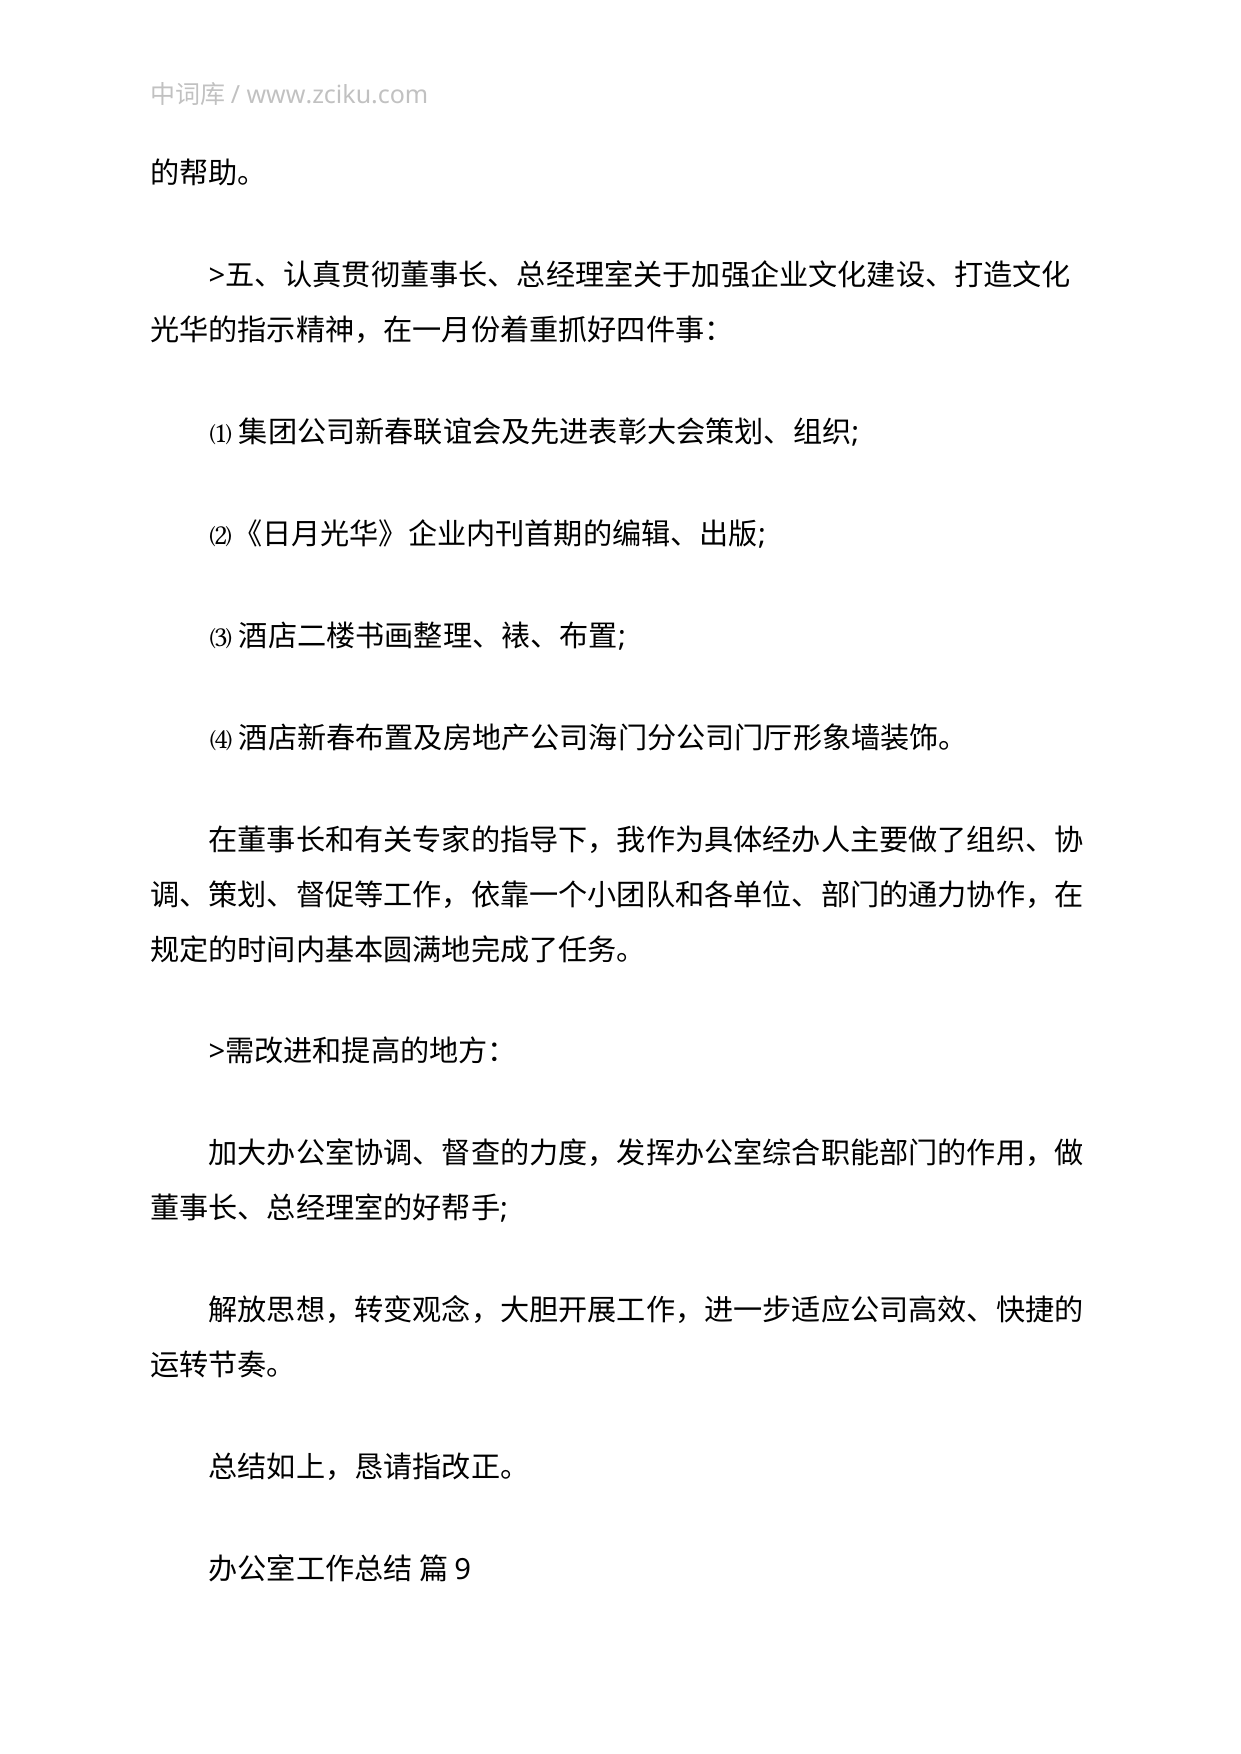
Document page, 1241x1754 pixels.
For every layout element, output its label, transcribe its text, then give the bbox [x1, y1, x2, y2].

text ⑶酒店二楼书画整理、裱、布置; [150, 612, 1090, 655]
text ⑷酒店新春布置及房地产公司海门分公司门厅形象墙装饰。 [150, 714, 1090, 757]
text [150, 150, 1090, 192]
text 在董事长和有关专家的指导下，我作为具体经办人主要做了组织、协调、策划、督促等工作，依靠一个小团队和各单位、部门的通力协作，在规定的时间内基本圆满地完成了任务。 [150, 816, 1090, 968]
text 总结如上，恳请指改正。 [150, 1443, 1090, 1486]
text ⑵《日月光华》企业内刊首期的编辑、出版; [150, 511, 1090, 553]
text >需改进和提高的地方： [150, 1028, 1090, 1070]
text 加大办公室协调、督查的力度，发挥办公室综合职能部门的作用，做董事长、总经理室的好帮手; [150, 1130, 1090, 1227]
text 办公室工作总结 篇9 [150, 1545, 1090, 1588]
text 解放思想，转变观念，大胆开展工作，进一步适应公司高效、快捷的运转节奏。 [150, 1287, 1090, 1384]
text >五、认真贯彻董事长、总经理室关于加强企业文化建设、打造文化光华的指示精神，在一月份着重抓好四件事： [150, 252, 1090, 349]
text ⑴集团公司新春联谊会及先进表彰大会策划、组织; [150, 408, 1090, 451]
